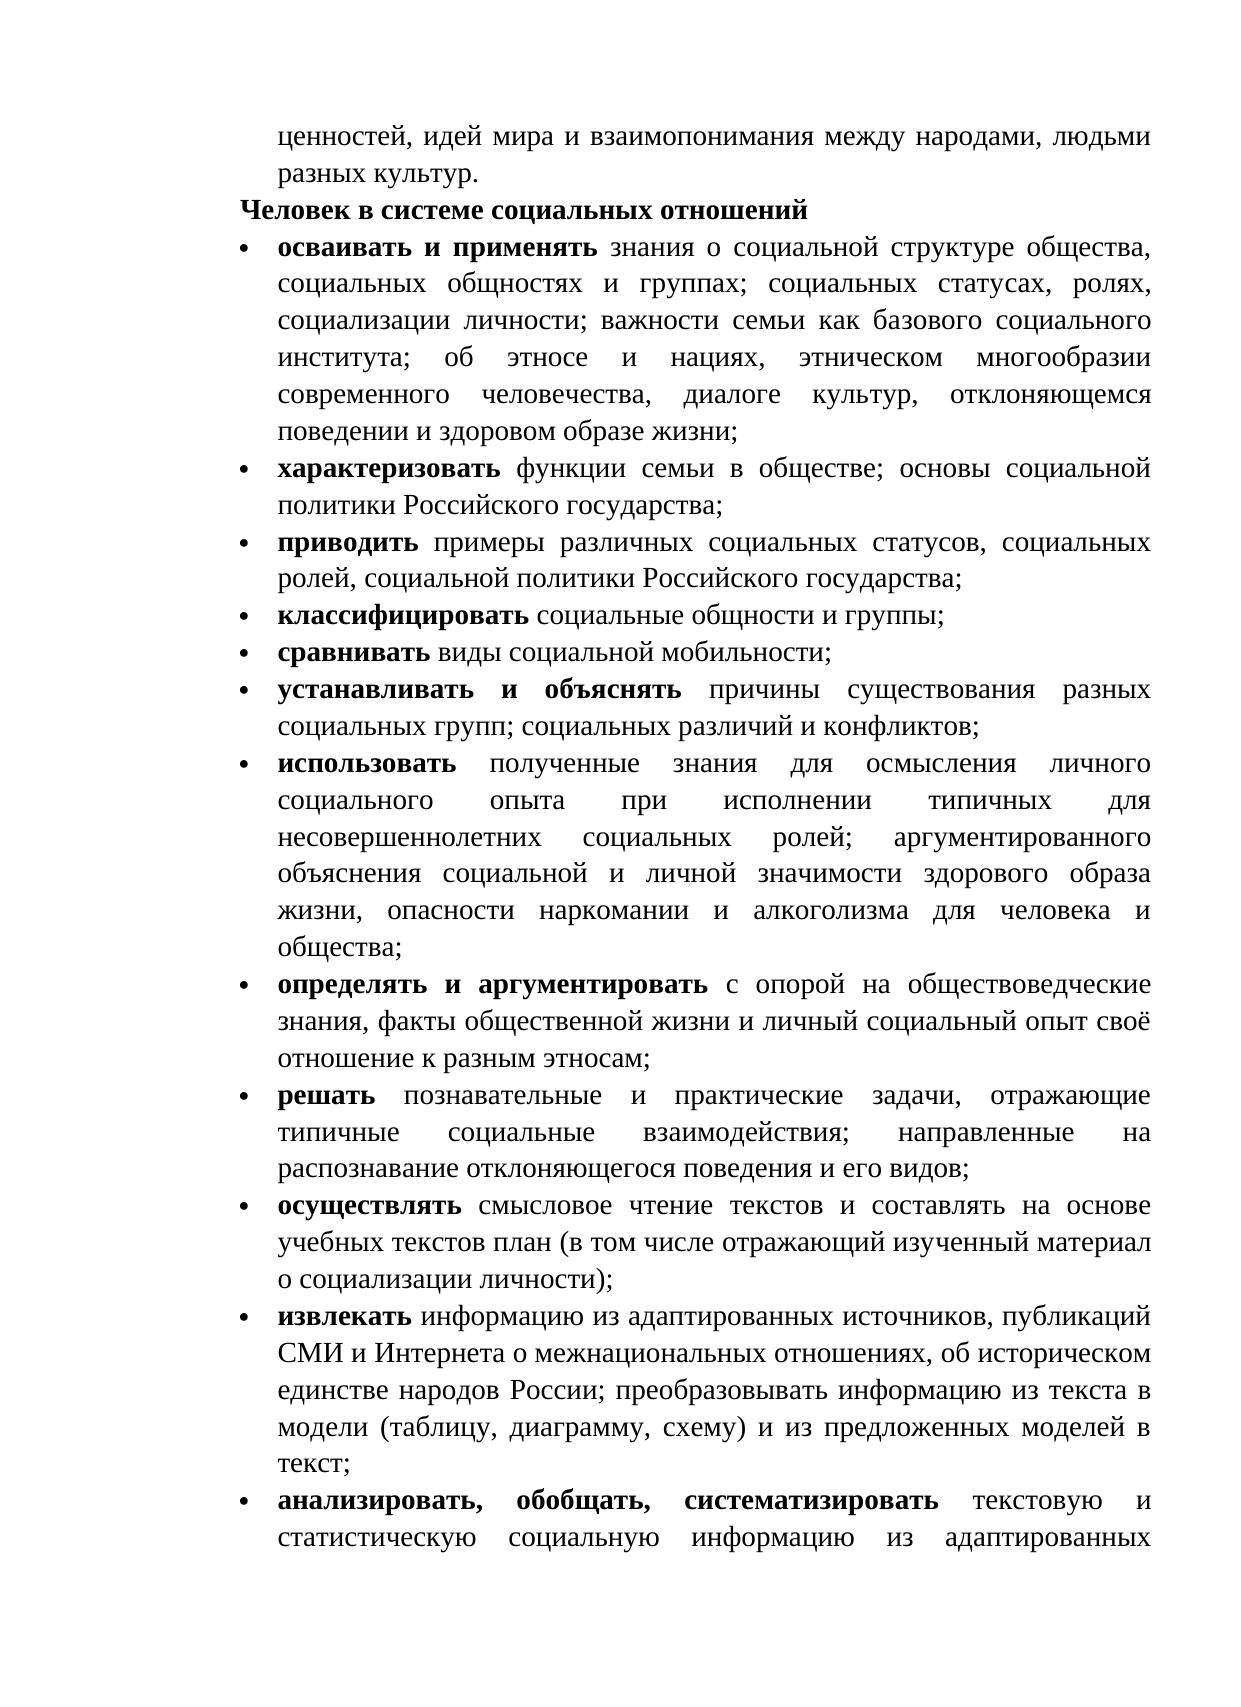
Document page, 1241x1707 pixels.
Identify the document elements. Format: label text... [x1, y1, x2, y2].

list характеризовать функции семьи в обществе; основы социальной политики Российского государства; [240, 450, 1152, 520]
list осваивать и применять знания о социальной структуре общества, социальных общностях и группах; социальных стату­сах, ролях, социализации личности; важности семьи как ба­зового социального института; об этносе и нациях, этническом многообразии современного человечества, диалоге куль­тур, отклоняющемся поведении и здоровом образе жизни; [240, 229, 1152, 447]
list приводить примеры различных социальных статусов, социальных ролей, социальной политики Российского государства; [240, 524, 1152, 594]
list устанавливать и объяснять причины существования разных социальных групп; социальных различий и конфликтов; [240, 671, 1152, 742]
list сравнивать виды социальной мобильности; [240, 634, 1152, 668]
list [240, 1482, 1152, 1553]
list определять и аргументировать с опорой на обществоведческие знания, факты общественной жизни и личный социальный опыт своё отношение к разным этносам; [240, 966, 1152, 1073]
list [240, 118, 1152, 188]
list классифицировать социальные общности и группы; [240, 597, 1152, 631]
list извлекать информацию из адаптированных источников, публикаций СМИ и Интернета о межнациональных отношениях, об историческом единстве народов России; преобразовывать информацию из текста в модели (таблицу, диаграмму, схему) и из предложенных моделей в текст; [240, 1298, 1152, 1479]
list решать познавательные и практические задачи, отражающие типичные социальные взаимодействия; направленные на распознавание отклоняющегося поведения и его видов; [240, 1077, 1152, 1184]
list использовать полученные знания для осмысления личного социального опыта при исполнении типичных для несовершеннолетних социальных ролей; аргументированного объяснения социальной и личной значимости здорового образа жизни, опасности наркомании и алкоголизма для человека и общества; [240, 745, 1152, 963]
text Человек в системе социальных отношений [177, 192, 1152, 225]
list осуществлять смысловое чтение текстов и составлять на основе учебных текстов план (в том числе отражающий изу­ченный материал о социализации личности); [240, 1187, 1152, 1295]
